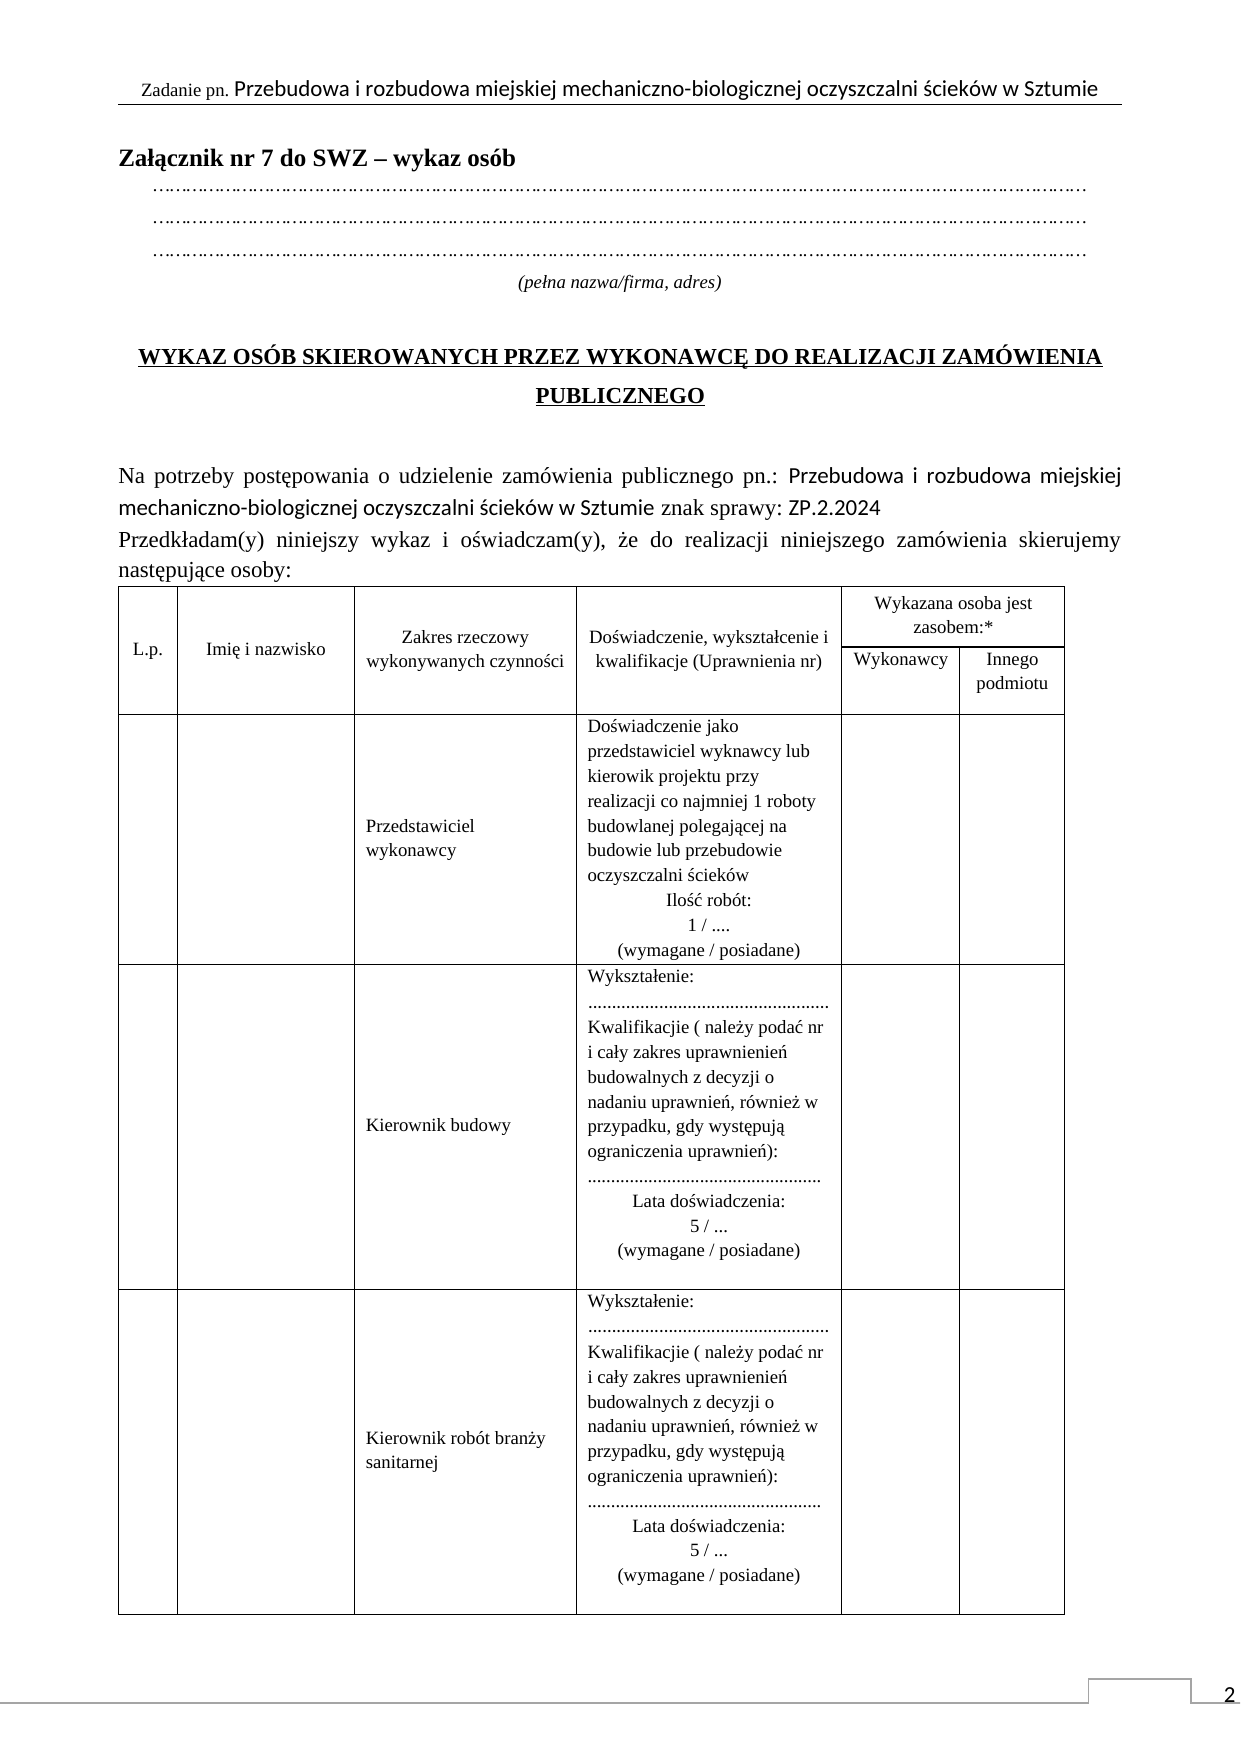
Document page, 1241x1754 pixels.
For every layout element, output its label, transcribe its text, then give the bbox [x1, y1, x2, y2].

table_cell Kierownik robót branży sanitarnej [355, 1290, 576, 1614]
text …………………………………………………………………………………………………………………………………………………… [118, 206, 1123, 228]
text Przedkładam(y) niniejszy wykaz i oświadczam(y), że do realizacji niniejszego zamówienia skierujemy następujące osoby: [118, 526, 1122, 582]
table_cell [960, 965, 1064, 1289]
table_cell [960, 1290, 1064, 1614]
table_cell [178, 965, 354, 1289]
table_cell [119, 965, 177, 1289]
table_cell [577, 1290, 841, 1614]
text WYKAZ OSÓB SKIEROWANYCH PRZEZ WYKONAWCĘ DO REALIZACJI ZAMÓWIENIA PUBLICZNEGO [118, 343, 1122, 409]
table_header L.p. [119, 587, 177, 714]
table_cell [842, 1290, 959, 1614]
table_cell [842, 965, 959, 1289]
table_cell [178, 715, 354, 964]
table_cell [842, 715, 959, 964]
table_header Doświadczenie, wykształcenie i kwalifikacje (Uprawnienia nr) [577, 587, 841, 714]
table_cell Przedstawiciel wykonawcy [355, 715, 576, 964]
table_cell [960, 715, 1064, 964]
table_header Zakres rzeczowy wykonywanych czynności [355, 587, 576, 714]
table_cell Innego podmiotu [960, 648, 1064, 714]
text (pełna nazwa/firma, adres) [118, 271, 1123, 293]
text …………………………………………………………………………………………………………………………………………………… [118, 174, 1123, 196]
text Na potrzeby postępowania o udzielenie zamówienia publicznego pn.: znak sprawy: [118, 461, 1122, 521]
subtitle Załącznik nr 7 do SWZ – wykaz osób [118, 143, 1122, 172]
table_cell [119, 715, 177, 964]
table_cell Wykonawcy [842, 648, 959, 714]
table_cell Kierownik budowy [355, 965, 576, 1289]
table_cell [119, 1290, 177, 1614]
table_cell [178, 1290, 354, 1614]
text …………………………………………………………………………………………………………………………………………………… [118, 239, 1123, 260]
table_cell Doświadczenie jako przedstawiciel wyknawcy lub kierowik projektu przy realizacji co najmniej 1 roboty budowlanej polegającej na budowie lub przebudowie oczyszczalni ścieków Ilość robót: 1 / .... (wymagane / posiadane) [577, 715, 841, 964]
table_header Imię i nazwisko [178, 587, 354, 714]
table_header Wykazana osoba jest zasobem:* [842, 587, 1064, 646]
